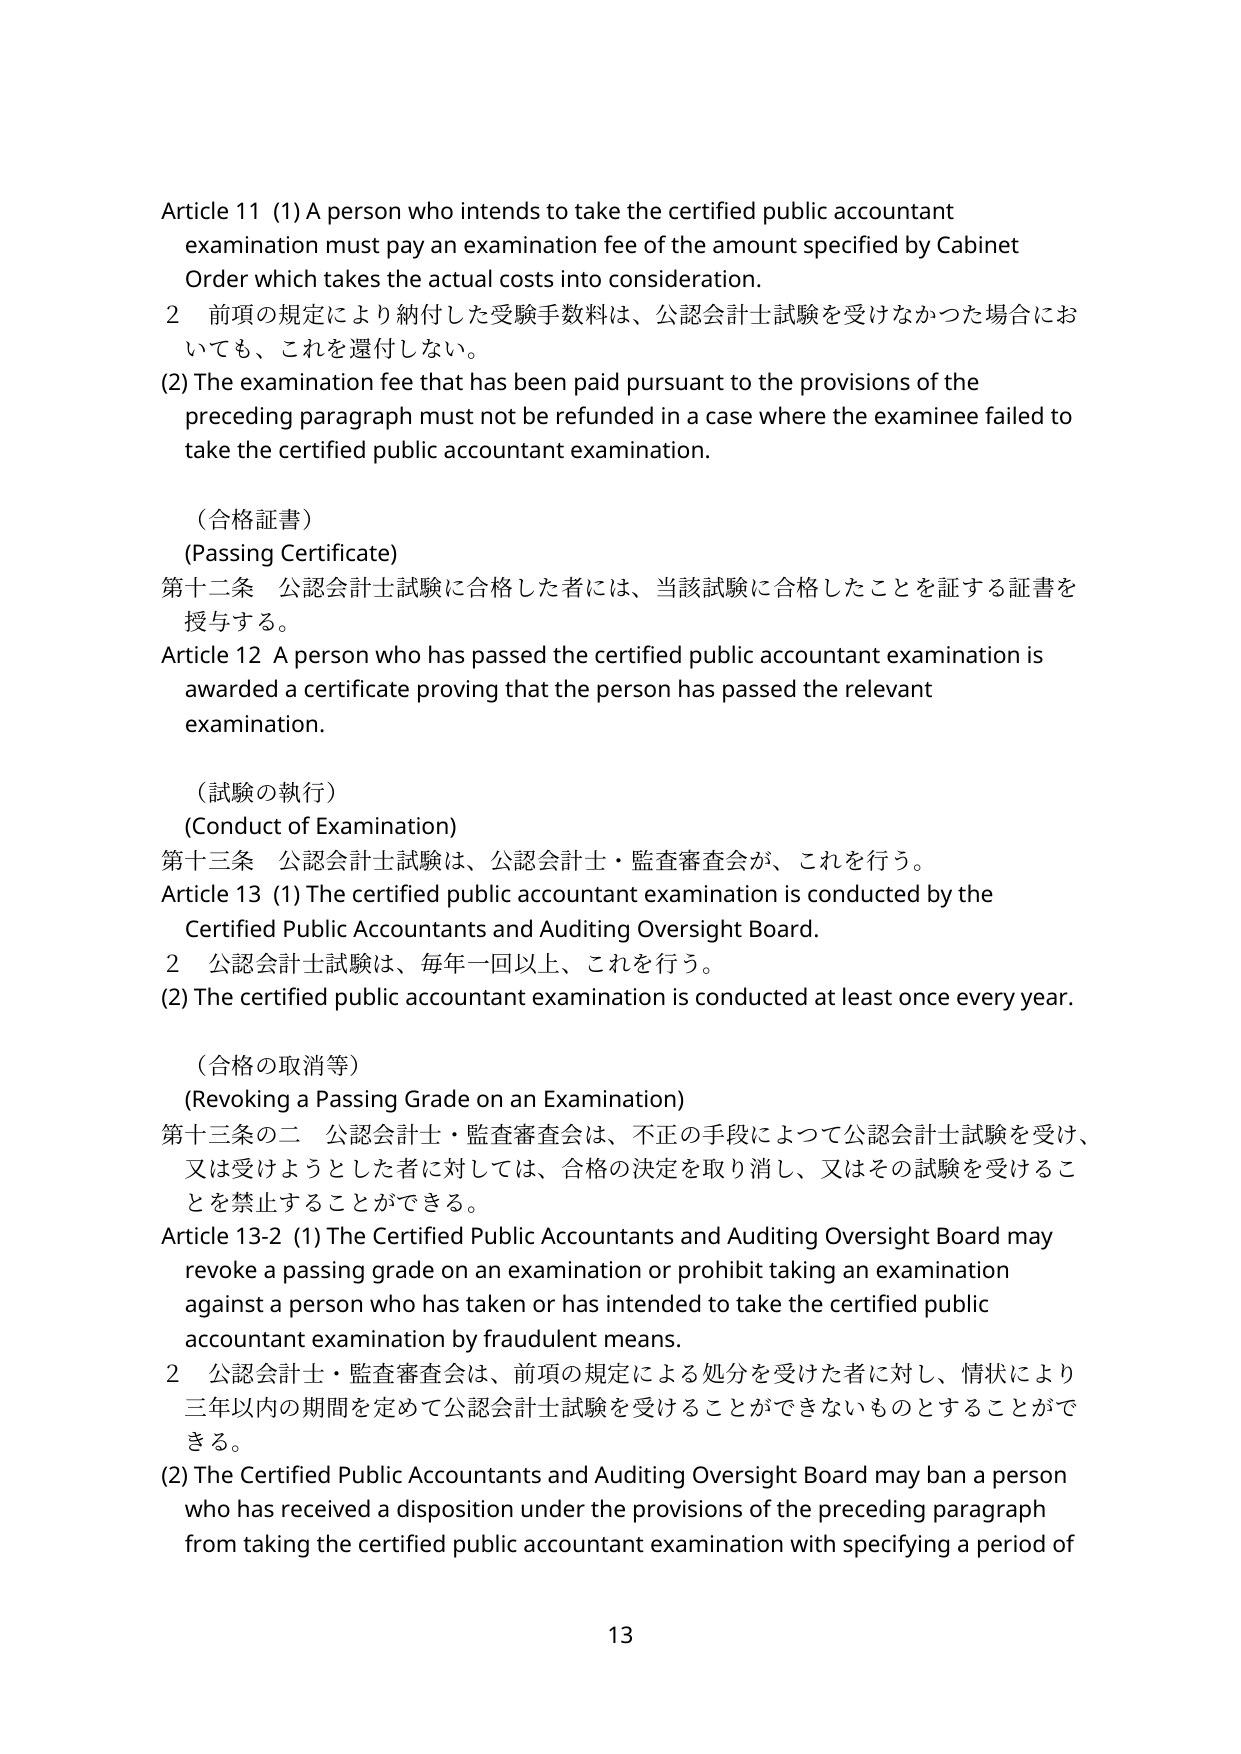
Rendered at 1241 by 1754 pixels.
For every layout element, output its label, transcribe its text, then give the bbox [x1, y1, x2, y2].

text （合格の取消等） [184, 1048, 1079, 1082]
text Article 12 A person who has passed the certified public accountant examination is awarded a certificate proving that the person has passed the relevant examination. [161, 638, 1079, 740]
text (Conduct of Examination) [184, 809, 1079, 843]
text Article 13 (1) The certified public accountant examination is conducted by the Certified Public Accountants and Auditing Oversight Board. [161, 877, 1079, 945]
text （試験の執行） [184, 774, 1079, 809]
text (Passing Certificate) [184, 535, 1079, 569]
text 第十二条 公認会計士試験に合格した者には、当該試験に合格したことを証する証書を授与する。 [161, 569, 1079, 638]
text 第十三条 公認会計士試験は、公認会計士・監査審査会が、これを行う。 [161, 843, 1079, 877]
text (2) The certified public accountant examination is conducted at least once every year. [161, 979, 1079, 1014]
text (2) The examination fee that has been paid pursuant to the provisions of the preceding paragraph must not be refunded in a case where the examinee failed to take the certified public accountant examination. [161, 364, 1079, 467]
text ２ 前項の規定により納付した受験手数料は、公認会計士試験を受けなかつた場合においても、これを還付しない。 [161, 296, 1079, 364]
text Article 13-2 (1) The Certified Public Accountants and Auditing Oversight Board may revoke a passing grade on an examination or prohibit taking an examination against a person who has taken or has intended to take the certified public accountant examination by fraudulent means. [161, 1219, 1079, 1355]
text （合格証書） [184, 501, 1079, 535]
text Article 11 (1) A person who intends to take the certified public accountant examination must pay an examination fee of the amount specified by Cabinet Order which takes the actual costs into consideration. [161, 194, 1079, 296]
text ２ 公認会計士試験は、毎年一回以上、これを行う。 [161, 945, 1079, 979]
text ２ 公認会計士・監査審査会は、前項の規定による処分を受けた者に対し、情状により三年以内の期間を定めて公認会計士試験を受けることができないものとすることができる。 [161, 1355, 1079, 1458]
text 第十三条の二 公認会計士・監査審査会は、不正の手段によつて公認会計士試験を受け、又は受けようとした者に対しては、合格の決定を取り消し、又はその試験を受けることを禁止することができる。 [161, 1116, 1079, 1219]
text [161, 1458, 1079, 1560]
text (Revoking a Passing Grade on an Examination) [184, 1082, 1079, 1116]
